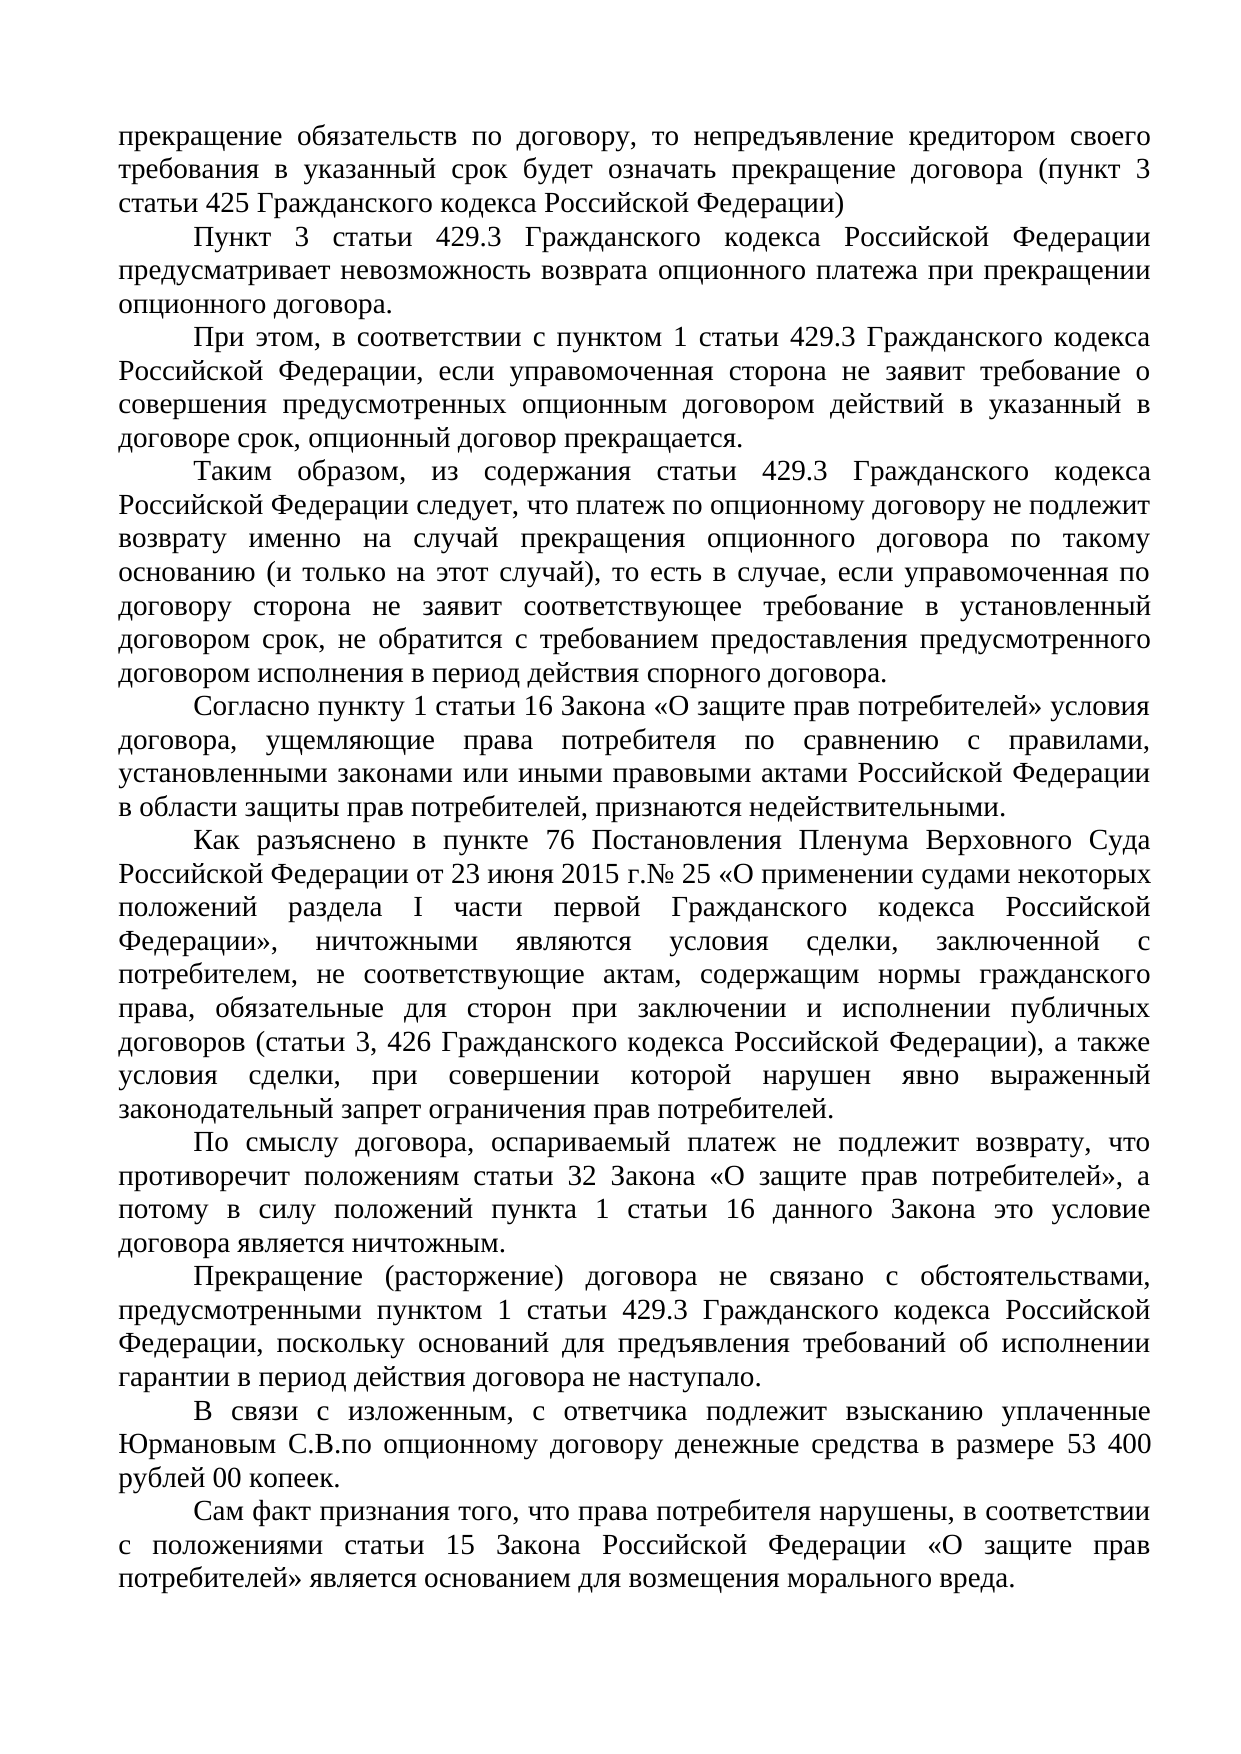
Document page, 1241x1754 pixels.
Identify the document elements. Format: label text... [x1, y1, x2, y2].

text Согласно пункту 1 статьи 16 Закона «О защите прав потребителей» условия договора, ущемляющие права потребителя по сравнению с правилами, установленными законами или иными правовыми актами Российской Федерации в области защиты прав потребителей, признаются недействительными. [118, 688, 1152, 822]
text При этом, в соответствии с пунктом 1 статьи 429.3 Гражданского кодекса Российской Федерации, если управомоченная сторона не заявит требование о совершения предусмотренных опционным договором действий в указанный в договоре срок, опционный договор прекращается. [118, 319, 1152, 453]
text Прекращение (расторжение) договора не связано с обстоятельствами, предусмотренными пунктом 1 статьи 429.3 Гражданского кодекса Российской Федерации, поскольку оснований для предъявления требований об исполнении гарантии в период действия договора не наступало. [118, 1258, 1152, 1393]
text По смыслу договора, оспариваемый платеж не подлежит возврату, что противоречит положениям статьи 32 Закона «О защите прав потребителей», а потому в силу положений пункта 1 статьи 16 данного Закона это условие договора является ничтожным. [118, 1124, 1152, 1258]
text Сам факт признания того, что права потребителя нарушены, в соответствии с положениями статьи 15 Закона Российской Федерации «О защите прав потребителей» является основанием для возмещения морального вреда. [118, 1493, 1152, 1594]
text Пункт 3 статьи 429.3 Гражданского кодекса Российской Федерации предусматривает невозможность возврата опционного платежа при прекращении опционного договора. [118, 219, 1152, 319]
text Таким образом, из содержания статьи 429.3 Гражданского кодекса Российской Федерации следует, что платеж по опционному договору не подлежит возврату именно на случай прекращения опционного договора по такому основанию (и только на этот случай), то есть в случае, если управомоченная по договору сторона не заявит соответствующее требование в установленный договором срок, не обратится с требованием предоставления предусмотренного договором исполнения в период действия спорного договора. [118, 453, 1152, 688]
text В связи с изложенным, с ответчика подлежит взысканию уплаченные Юрмановым С.В.по опционному договору денежные средства в размере 53 400 рублей 00 копеек. [118, 1393, 1152, 1493]
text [118, 118, 1152, 219]
text Как разъяснено в пункте 76 Постановления Пленума Верховного Суда Российской Федерации от 23 июня 2015 г.№ 25 «О применении судами некоторых положений раздела I части первой Гражданского кодекса Российской Федерации», ничтожными являются условия сделки, заключенной с потребителем, не соответствующие актам, содержащим нормы гражданского права, обязательные для сторон при заключении и исполнении публичных договоров (статьи 3, 426 Гражданского кодекса Российской Федерации), а также условия сделки, при совершении которой нарушен явно выраженный законодательный запрет ограничения прав потребителей. [118, 822, 1152, 1124]
